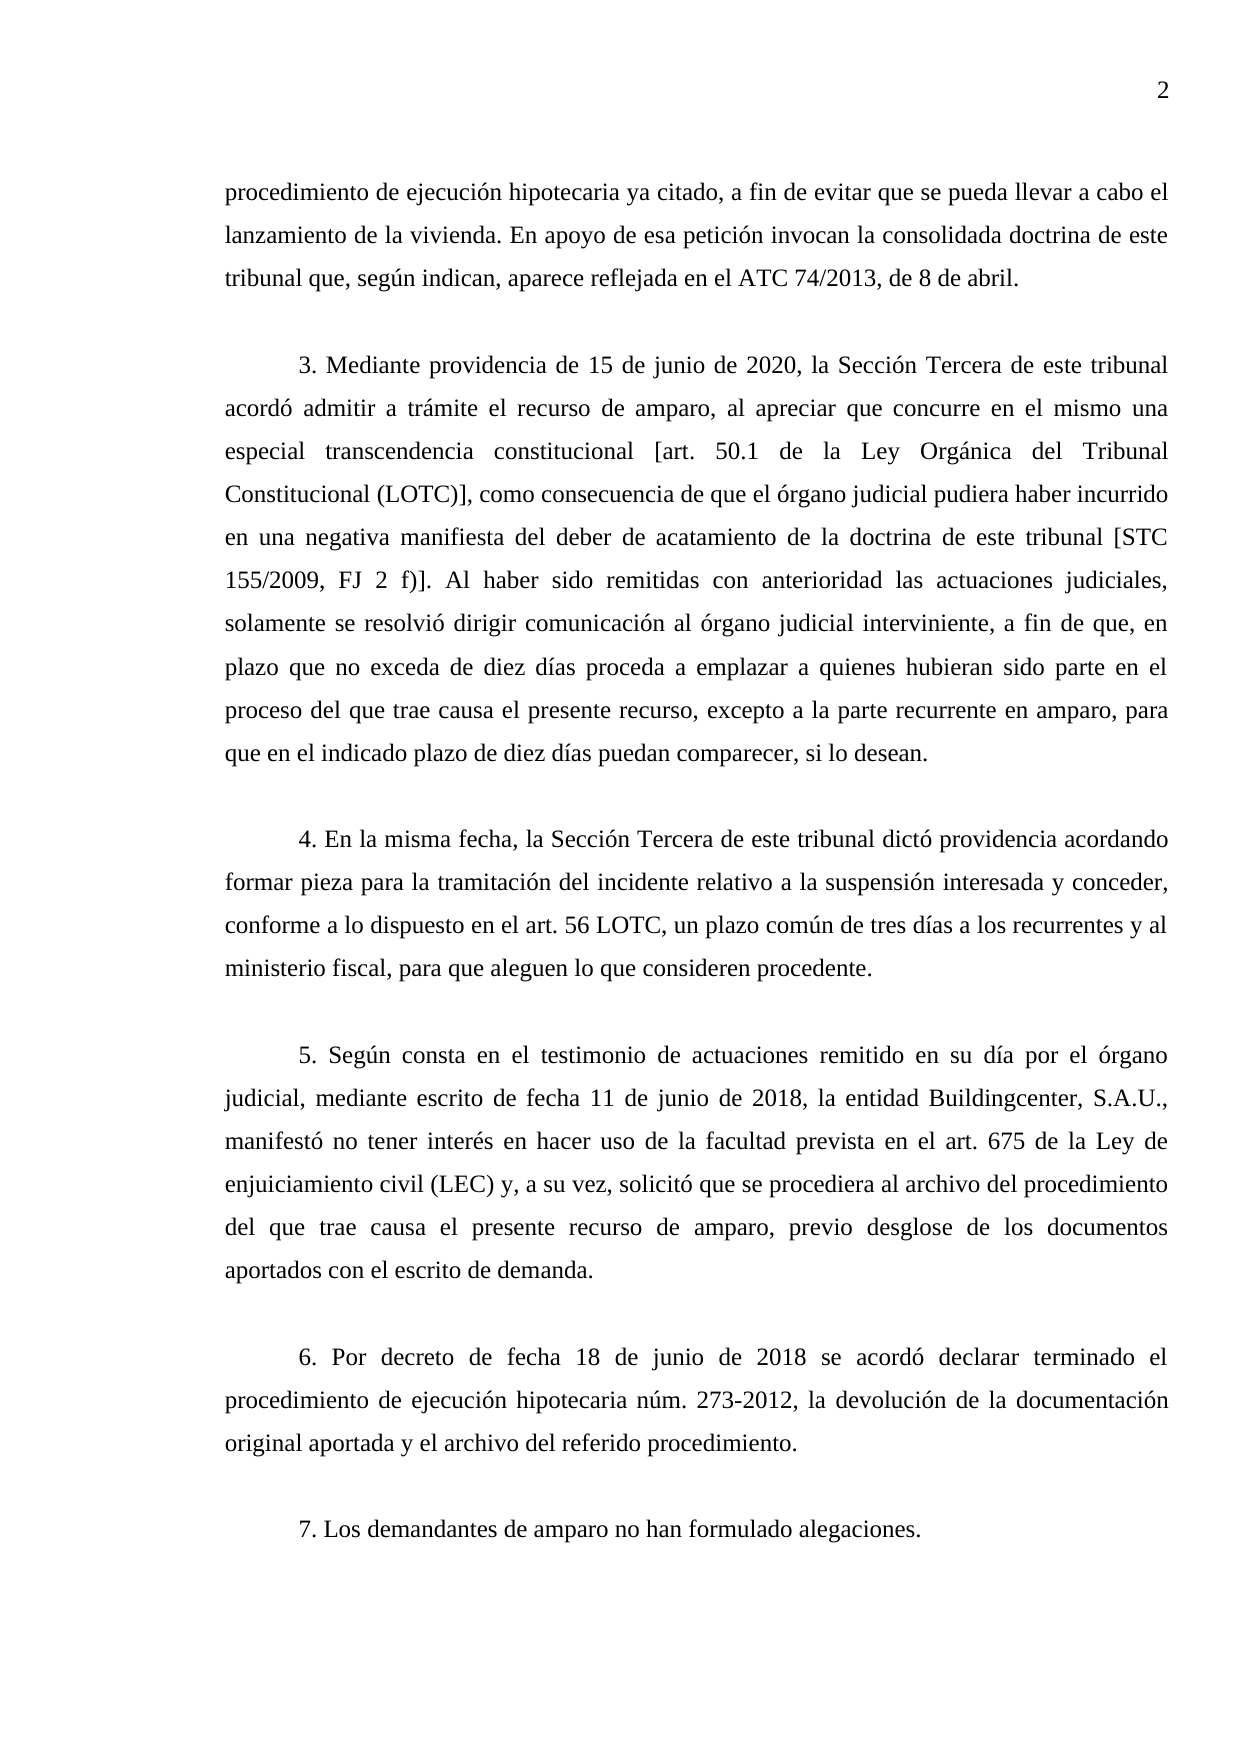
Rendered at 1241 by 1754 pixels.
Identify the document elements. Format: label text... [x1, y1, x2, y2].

text 6. Por decreto de fecha 18 de junio de 2018 se acordó declarar terminado el procedimiento de ejecución hipotecaria núm. 273-2012, la devolución de la documentación original aportada y el archivo del referido procedimiento. [224, 1342, 1169, 1457]
text 3. Mediante providencia de 15 de junio de 2020, la Sección Tercera de este tribunal acordó admitir a trámite el recurso de amparo, al apreciar que concurre en el mismo una especial transcendencia constitucional [art. 50.1 de la Ley Orgánica del Tribunal Constitucional (LOTC)], como consecuencia de que el órgano judicial pudiera haber incurrido en una negativa manifiesta del deber de acatamiento de la doctrina de este tribunal [STC 155/2009, FJ 2 f)]. Al haber sido remitidas con anterioridad las actuaciones judiciales, solamente se resolvió dirigir comunicación al órgano judicial interviniente, a fin de que, en plazo que no exceda de diez días proceda a emplazar a quienes hubieran sido parte en el proceso del que trae causa el presente recurso, excepto a la parte recurrente en amparo, para que en el indicado plazo de diez días puedan comparecer, si lo desean. [224, 350, 1169, 767]
text 4. En la misma fecha, la Sección Tercera de este tribunal dictó providencia acordando formar pieza para la tramitación del incidente relativo a la suspensión interesada y conceder, conforme a lo dispuesto en el art. 56 LOTC, un plazo común de tres días a los recurrentes y al ministerio fiscal, para que aleguen lo que consideren procedente. [224, 824, 1169, 982]
text 5. Según consta en el testimonio de actuaciones remitido en su día por el órgano judicial, mediante escrito de fecha 11 de junio de 2018, la entidad Buildingcenter, S.A.U., manifestó no tener interés en hacer uso de la facultad prevista en el art. 675 de la Ley de enjuiciamiento civil (LEC) y, a su vez, solicitó que se procediera al archivo del procedimiento del que trae causa el presente recurso de amparo, previo desglose de los documentos aportados con el escrito de demanda. [224, 1040, 1169, 1284]
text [224, 177, 1169, 292]
text 7. Los demandantes de amparo no han formulado alegaciones. [224, 1514, 1169, 1543]
